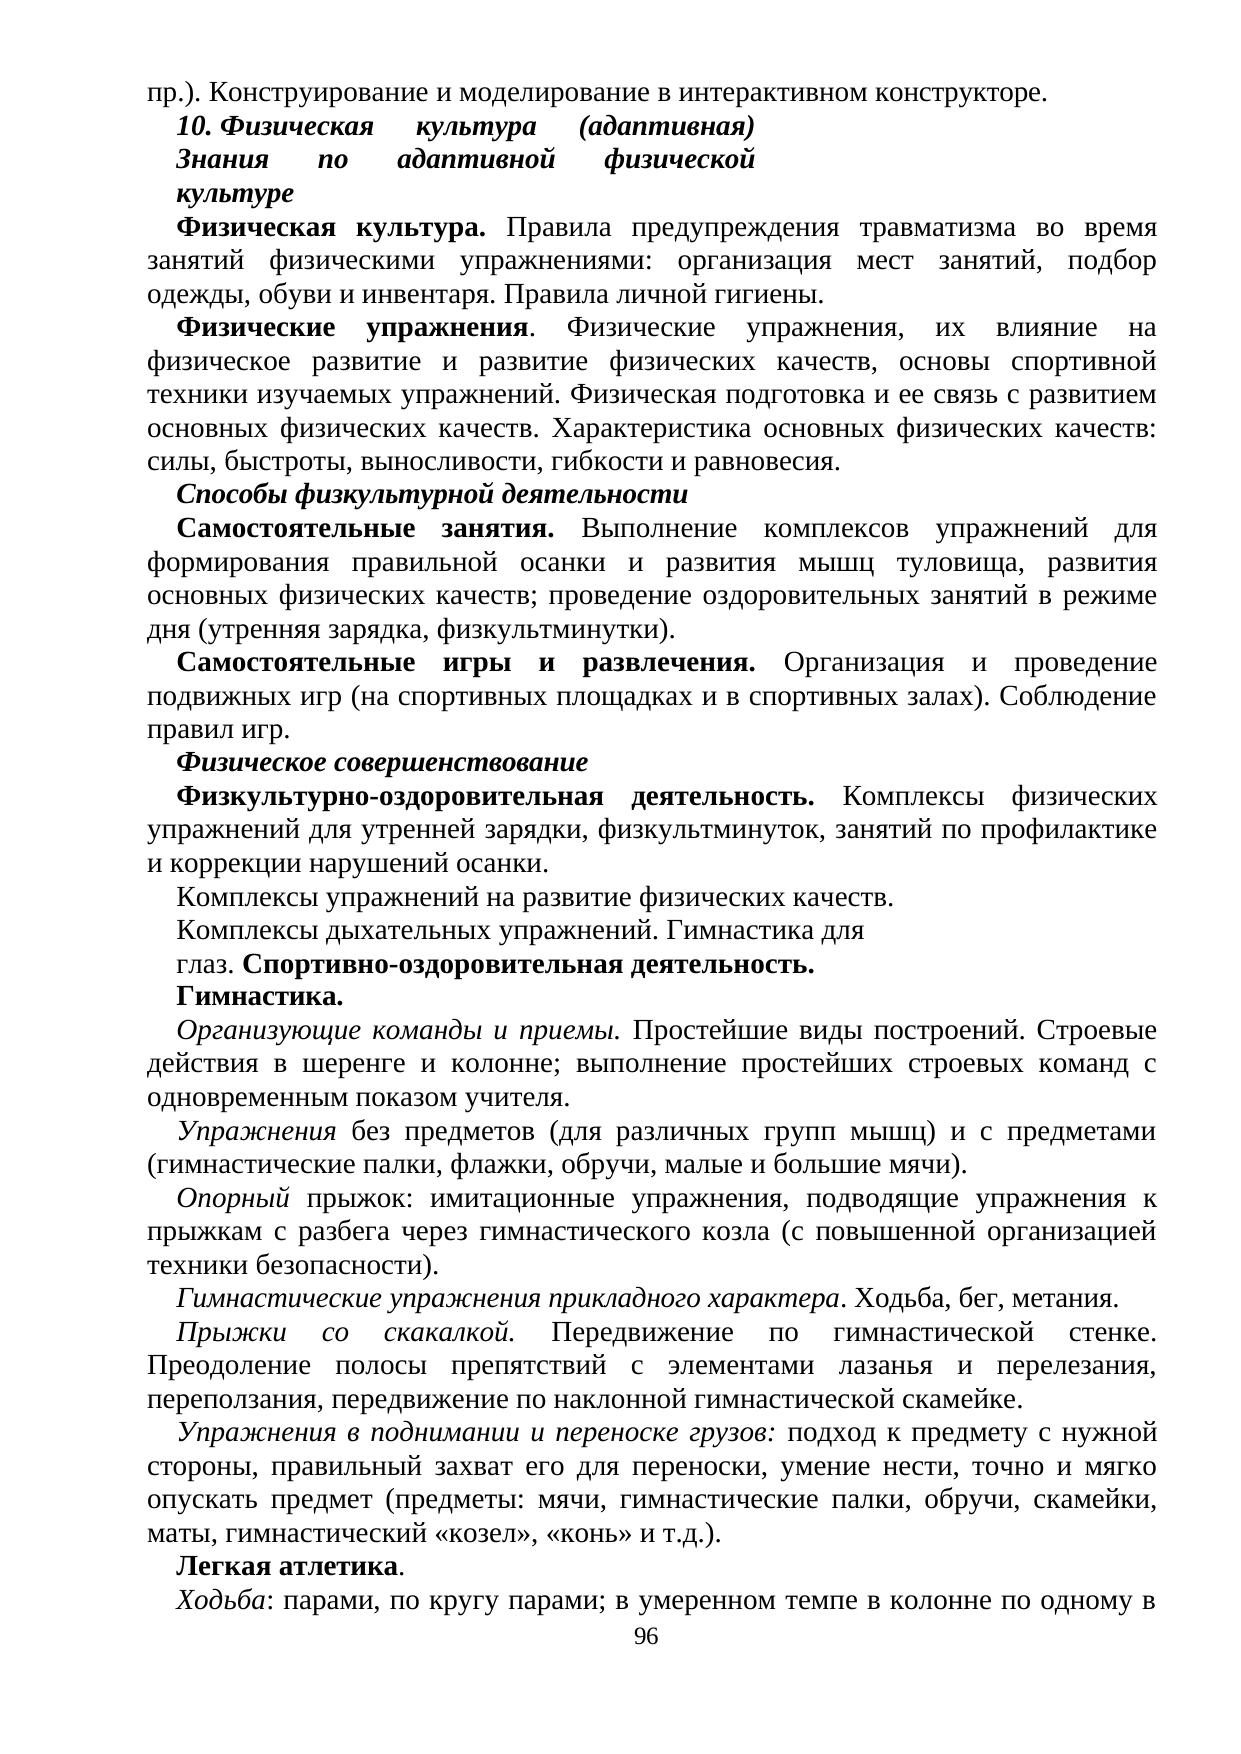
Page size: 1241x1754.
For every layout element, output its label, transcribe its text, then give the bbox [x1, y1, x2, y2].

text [147, 1582, 1157, 1616]
subtitle Физическая культура (адаптивная) Знания по адаптивной физической культуре [176, 108, 756, 209]
text Организующие команды и приемы. Простейшие виды построений. Строевые действия в шеренге и колонне; выполнение простейших строевых команд с одновременным показом учителя. [147, 1012, 1158, 1113]
text Самостоятельные игры и развлечения. Организация и проведение подвижных игр (на спортивных площадках и в спортивных залах). Соблюдение правил игр. [147, 644, 1158, 745]
subtitle Физическое совершенствование [176, 745, 1234, 778]
text Самостоятельные занятия. Выполнение комплексов упражнений для формирования правильной осанки и развития мышц туловища, развития основных физических качеств; проведение оздоровительных занятий в режиме дня (утренняя зарядка, физкультминутки). [147, 510, 1158, 644]
subtitle Способы физкультурной деятельности [176, 477, 1234, 510]
text Физкультурно-оздоровительная деятельность. Комплексы физических упражнений для утренней зарядки, физкультминуток, занятий по профилактике и коррекции нарушений осанки. [147, 778, 1158, 879]
subtitle Легкая атлетика. [176, 1549, 1234, 1582]
text Физические упражнения. Физические упражнения, их влияние на физическое развитие и развитие физических качеств, основы спортивной техники изучаемых упражнений. Физическая подготовка и ее связь с развитием основных физических качеств. Характеристика основных физических качеств: силы, быстроты, выносливости, гибкости и равновесия. [147, 309, 1158, 477]
text Физическая культура. Правила предупреждения травматизма во время занятий физическими упражнениями: организация мест занятий, подбор одежды, обуви и инвентаря. Правила личной гигиены. [147, 209, 1158, 309]
text Комплексы упражнений на развитие физических качеств. Комплексы дыхательных упражнений. Гимнастика для глаз. Спортивно-оздоровительная деятельность. [176, 879, 923, 979]
text Опорный прыжок: имитационные упражнения, подводящие упражнения к прыжкам с разбега через гимнастического козла (с повышенной организацией техники безопасности). [147, 1180, 1158, 1280]
text Гимнастические упражнения прикладного характера. Ходьба, бег, метания. [176, 1280, 1234, 1314]
text пр.). Конструирование и моделирование в интерактивном конструкторе. [147, 74, 1234, 107]
text Упражнения без предметов (для различных групп мышц) и с предметами (гимнастические палки, флажки, обручи, малые и большие мячи). [147, 1113, 1157, 1180]
text Упражнения в поднимании и переноске грузов: подход к предмету с нужной стороны, правильный захват его для переноски, умение нести, точно и мягко опускать предмет (предметы: мячи, гимнастические палки, обручи, скамейки, маты, гимнастический «козел», «конь» и т.д.). [147, 1414, 1158, 1549]
subtitle Гимнастика. [176, 979, 1234, 1012]
text Прыжки со скакалкой. Передвижение по гимнастической стенке. Преодоление полосы препятствий с элементами лазанья и перелезания, переползания, передвижение по наклонной гимнастической скамейке. [147, 1314, 1158, 1414]
